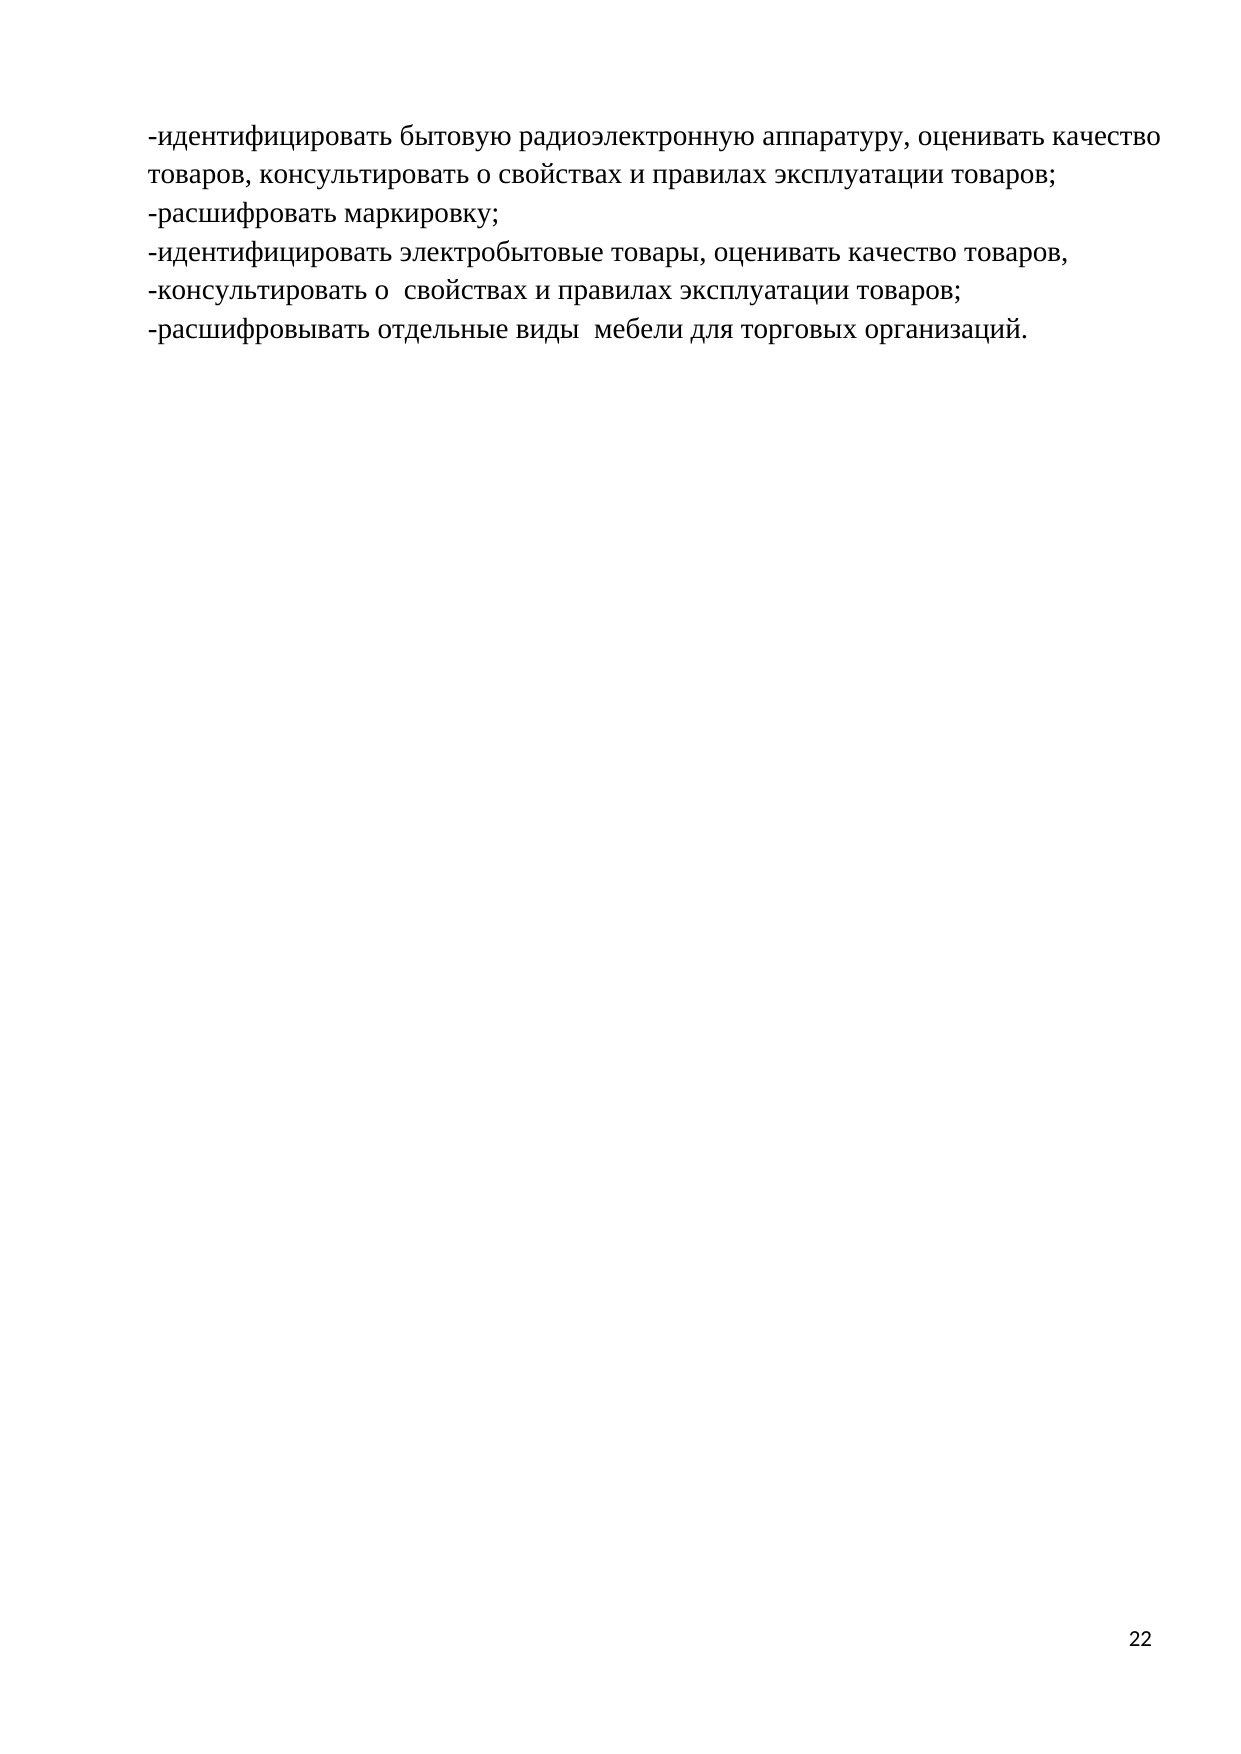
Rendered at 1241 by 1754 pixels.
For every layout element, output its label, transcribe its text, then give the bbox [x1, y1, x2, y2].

text -идентифицировать бытовую радиоэлектронную аппаратуру, оценивать качество товаров, консультировать о свойствах и правилах эксплуатации товаров; [148, 118, 1166, 190]
text -расшифровывать отдельные виды мебели для торговых организаций. [148, 311, 1166, 344]
text -консультировать о свойствах и правилах эксплуатации товаров; [148, 272, 1166, 306]
text -идентифицировать электробытовые товары, оценивать качество товаров, [148, 234, 1166, 267]
text -расшифровать маркировку; [148, 195, 1166, 229]
